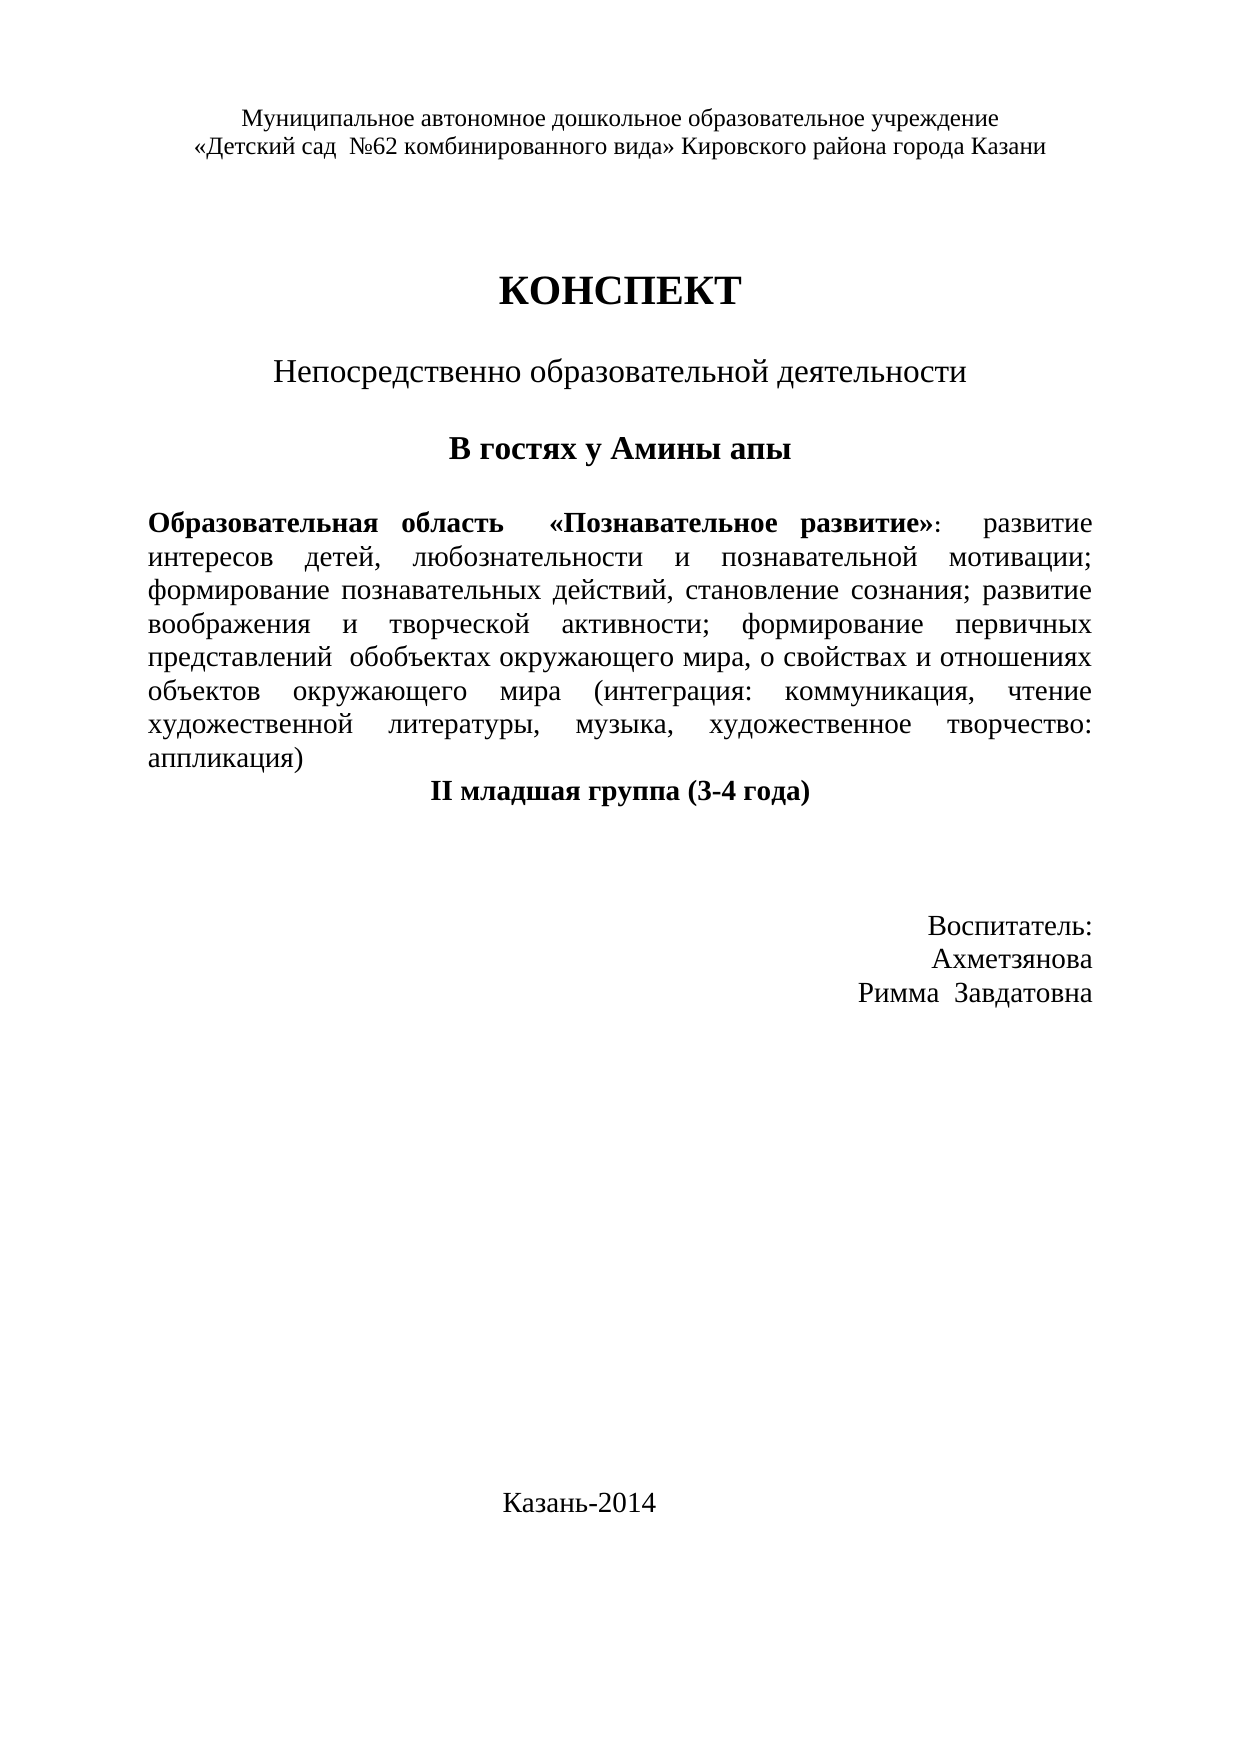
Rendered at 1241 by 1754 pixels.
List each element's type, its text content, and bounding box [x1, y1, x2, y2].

text «Детский сад №62 комбинированного вида» Кировского района города Казани [148, 131, 1093, 160]
text II младшая группа (3-4 года) [148, 773, 1093, 807]
text Ахметзянова Римма Завдатовна [148, 941, 1093, 1008]
text Казань-2014 [148, 1485, 1093, 1519]
text Воспитатель: [148, 908, 1093, 941]
text В гостях у Амины апы [148, 428, 1093, 467]
text Непосредственно образовательной деятельности [148, 352, 1093, 390]
text КОНСПЕКТ [148, 266, 1093, 313]
text Муниципальное автономное дошкольное образовательное учреждение [148, 103, 1093, 131]
text Образовательная область «Познавательное развитие»: развитие интересов детей, любознательности и познавательной мотивации; формирование познавательных действий, становление сознания; развитие воображения и творческой активности; формирование первичных представлений обобъектах окружающего мира, о свойствах и отношениях объектов окружающего мира (интеграция: коммуникация, чтение художественной литературы, музыка, художественное творчество: аппликация) [148, 505, 1093, 773]
